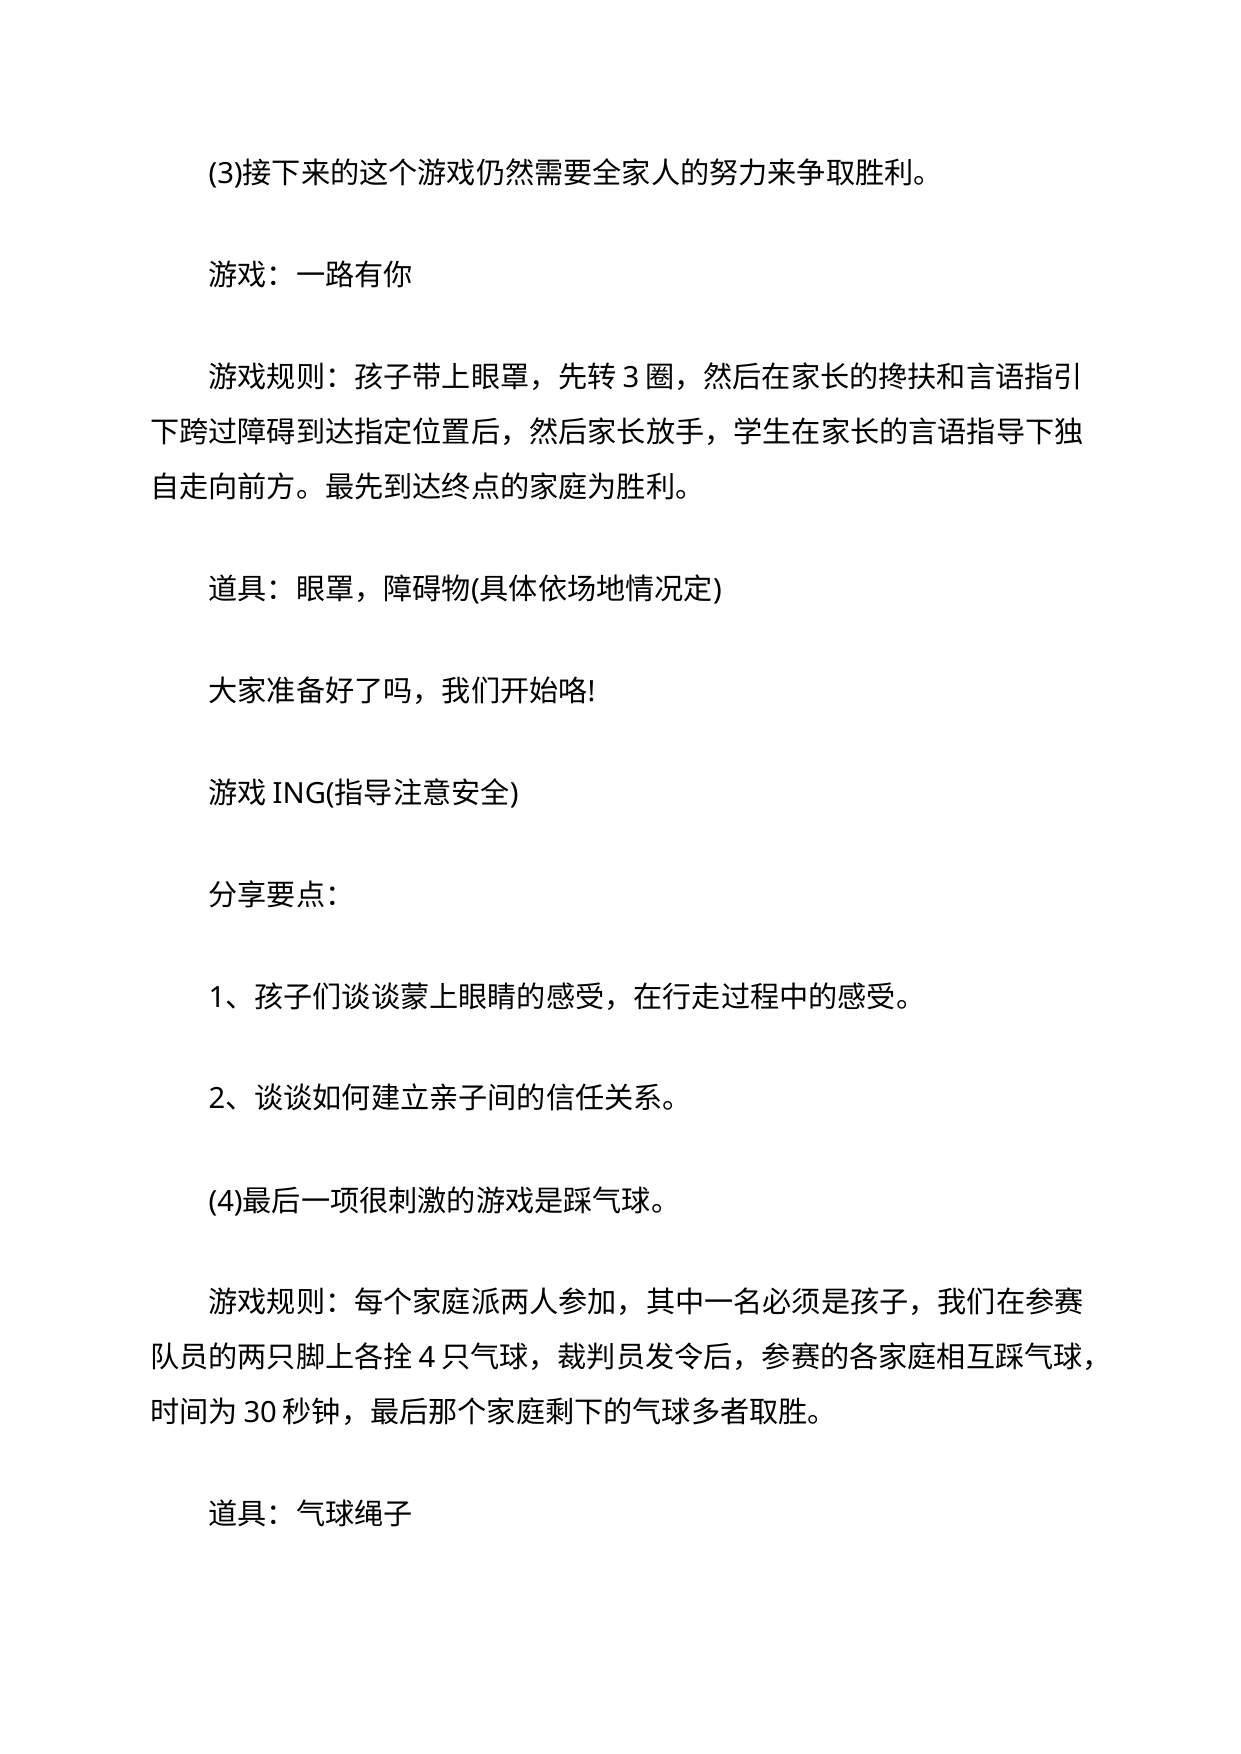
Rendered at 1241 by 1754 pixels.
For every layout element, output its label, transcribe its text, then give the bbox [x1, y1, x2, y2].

text 游戏规则：孩子带上眼罩，先转3圈，然后在家长的搀扶和言语指引下跨过障碍到达指定位置后，然后家长放手，学生在家长的言语指导下独自走向前方。最先到达终点的家庭为胜利。 [150, 354, 1090, 506]
text 游戏规则：每个家庭派两人参加，其中一名必须是孩子，我们在参赛队员的两只脚上各拴4只气球，裁判员发令后，参赛的各家庭相互踩气球，时间为30秒钟，最后那个家庭剩下的气球多者取胜。 [150, 1279, 1090, 1431]
text 道具：眼罩，障碍物(具体依场地情况定) [150, 565, 1090, 608]
text (3)接下来的这个游戏仍然需要全家人的努力来争取胜利。 [150, 150, 1090, 192]
text 游戏ING(指导注意安全) [150, 769, 1090, 812]
text 大家准备好了吗，我们开始咯! [150, 667, 1090, 710]
text 道具：气球绳子 [150, 1491, 1090, 1533]
text 1、孩子们谈谈蒙上眼睛的感受，在行走过程中的感受。 [150, 973, 1090, 1016]
text 游戏：一路有你 [150, 252, 1090, 294]
text 分享要点： [150, 871, 1090, 914]
text 2、谈谈如何建立亲子间的信任关系。 [150, 1075, 1090, 1117]
text (4)最后一项很刺激的游戏是踩气球。 [150, 1177, 1090, 1219]
